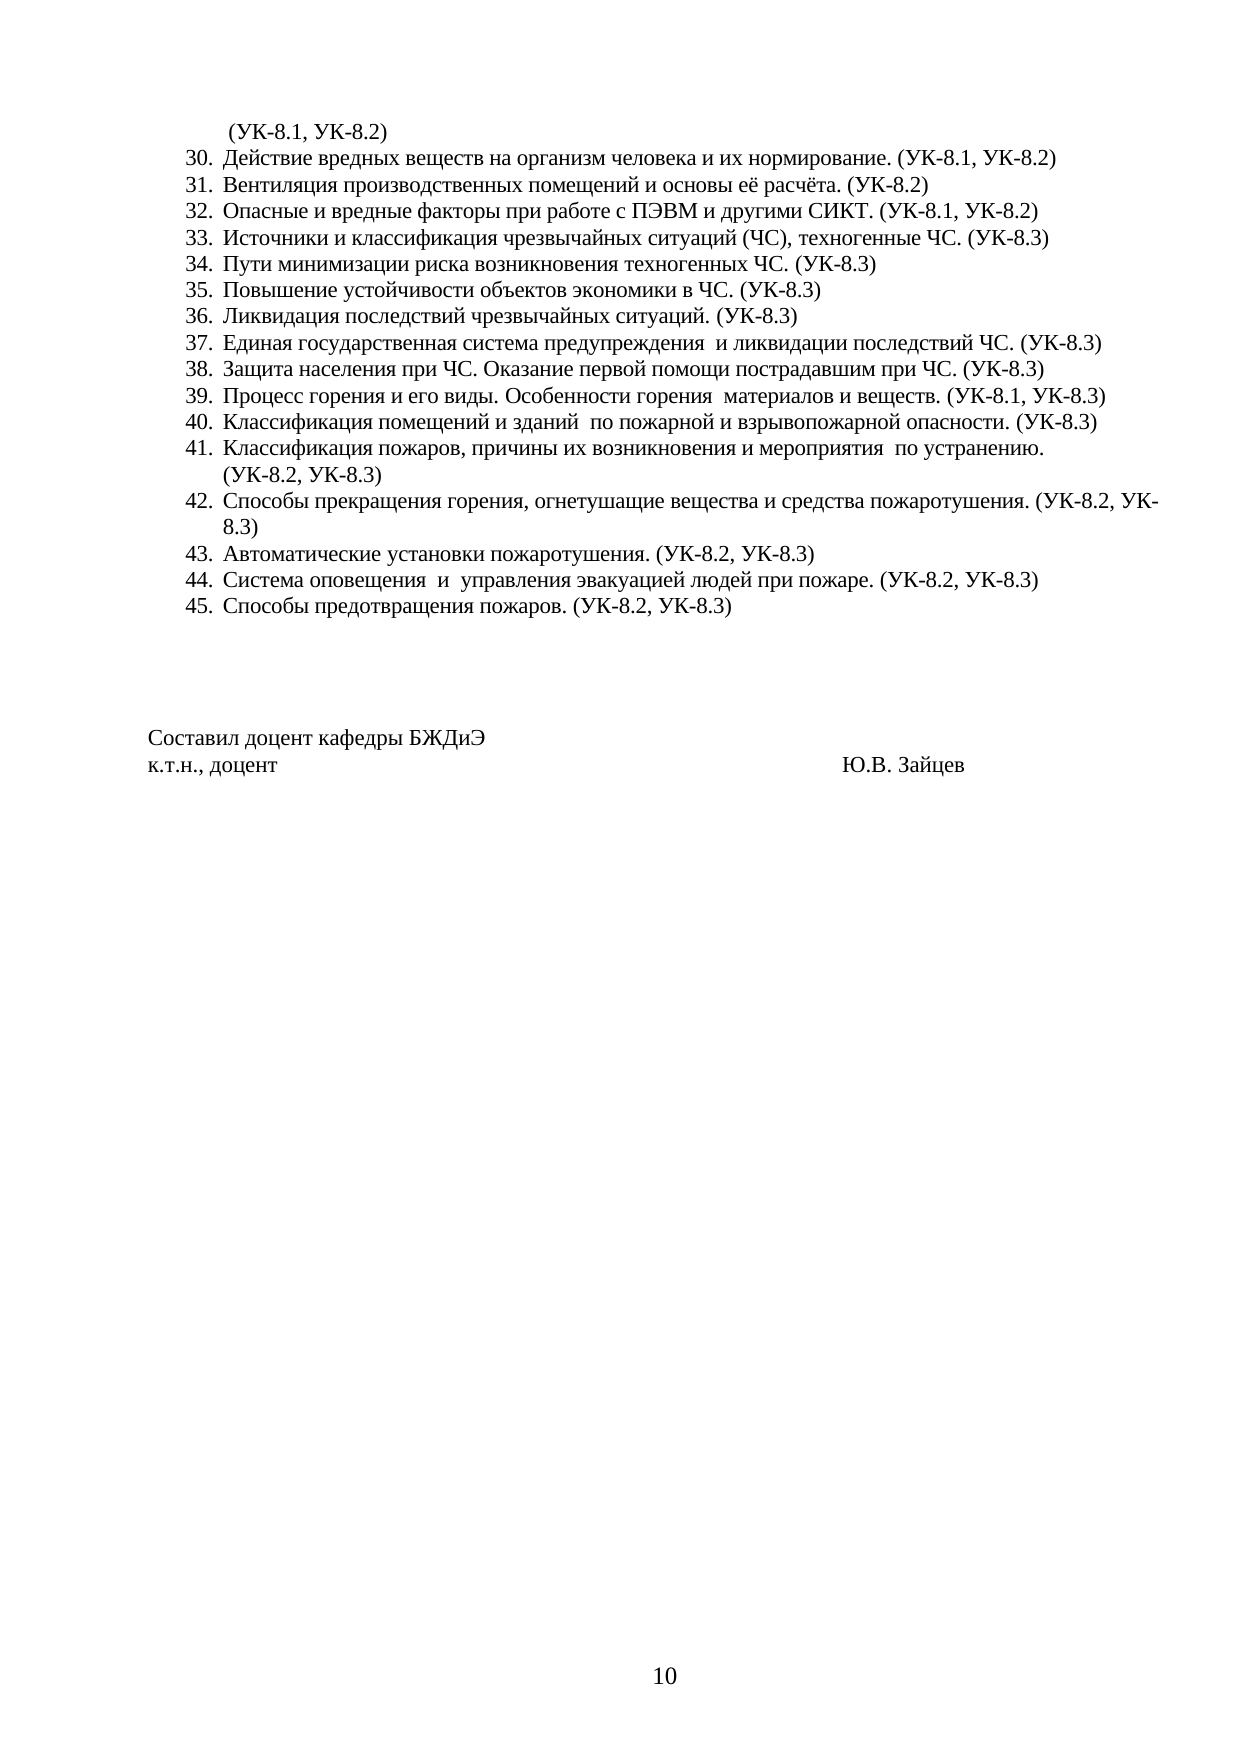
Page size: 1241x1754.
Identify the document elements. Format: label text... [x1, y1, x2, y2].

list Единая государственная система предупреждения и ликвидации последствий ЧС. (УК-8.3) [185, 329, 1181, 355]
list Действие вредных веществ на организм человека и их нормирование. (УК-8.1, УК-8.2) [185, 144, 1181, 171]
list Вентиляция производственных помещений и основы её расчёта. (УК-8.2) [185, 171, 1181, 197]
text (УК-8.2, УК-8.3) [223, 461, 1181, 487]
list Опасные и вредные факторы при работе с ПЭВМ и другими СИКТ. (УК-8.1, УК-8.2) [185, 197, 1181, 223]
list Способы предотвращения пожаров. (УК-8.2, УК-8.3) [185, 592, 1181, 619]
list Пути минимизации риска возникновения техногенных ЧС. (УК-8.3) [185, 250, 1181, 276]
text (УК-8.1, УК-8.2) [223, 118, 1181, 144]
list Система оповещения и управления эвакуацией людей при пожаре. (УК-8.2, УК-8.3) [185, 566, 1181, 592]
list Источники и классификация чрезвычайных ситуаций (ЧС), техногенные ЧС. (УК-8.3) [185, 223, 1181, 250]
text Составил доцент кафедры БЖДиЭ [148, 724, 1181, 751]
list Классификация пожаров, причины их возникновения и мероприятия по устранению. [185, 434, 1181, 461]
list Автоматические установки пожаротушения. (УК-8.2, УК-8.3) [185, 540, 1181, 566]
list Повышение устойчивости объектов экономики в ЧС. (УК-8.3) [185, 276, 1181, 303]
list Классификация помещений и зданий по пожарной и взрывопожарной опасности. (УК-8.3) [185, 408, 1181, 434]
list Ликвидация последствий чрезвычайных ситуаций. (УК-8.3) [185, 303, 1181, 329]
text к.т.н., доцент Ю.В. Зайцев [148, 751, 1181, 777]
list Способы прекращения горения, огнетушащие вещества и средства пожаротушения. (УК-8.2, УК-8.3) [185, 487, 1181, 540]
list Процесс горения и его виды. Особенности горения материалов и веществ. (УК-8.1, УК-8.3) [185, 382, 1181, 408]
list Защита населения при ЧС. Оказание первой помощи пострадавшим при ЧС. (УК-8.3) [185, 355, 1181, 382]
